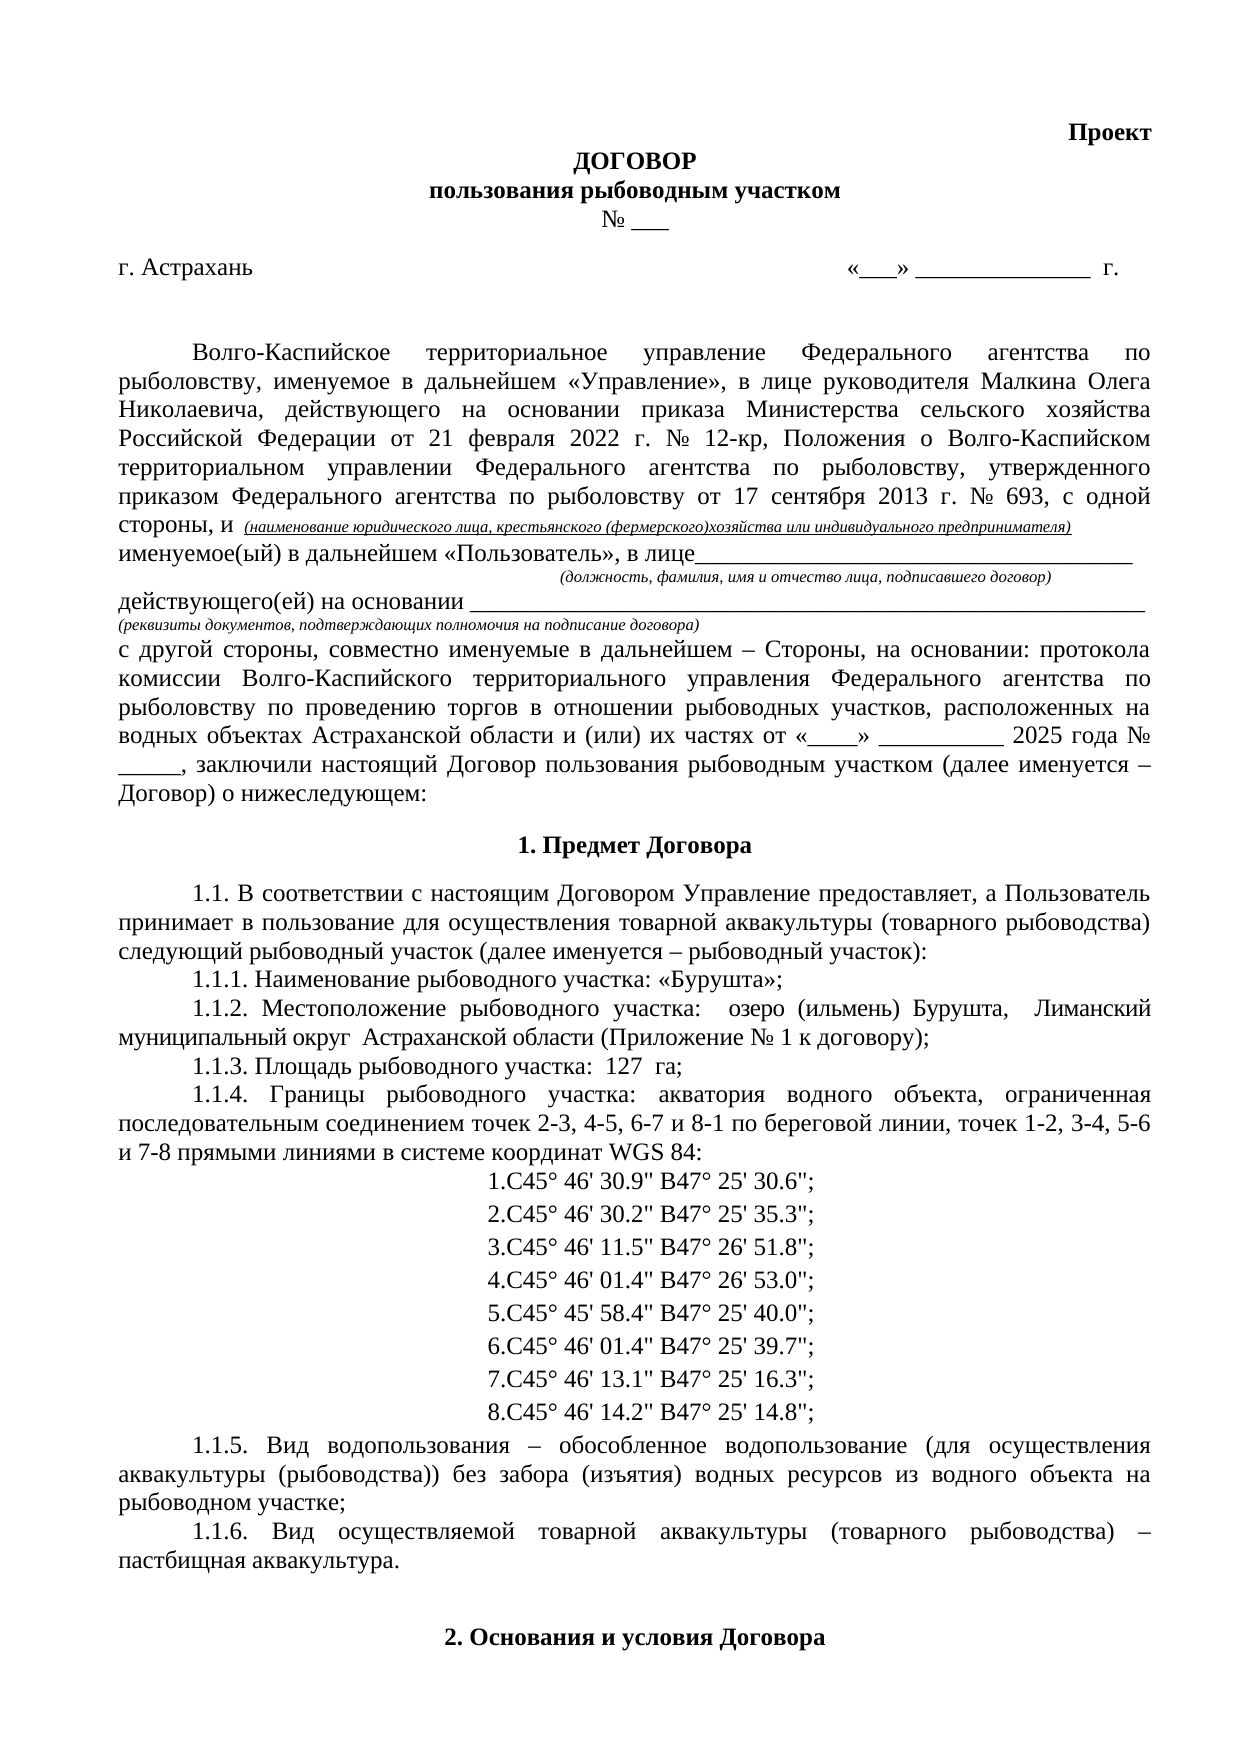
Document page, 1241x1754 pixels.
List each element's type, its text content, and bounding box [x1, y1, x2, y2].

text 1.1.3. Площадь рыбоводного участка: 127 га; [118, 1051, 1152, 1079]
text № ___ [118, 204, 1152, 232]
text 7.C45° 46' 13.1" B47° 25' 16.3"; [487, 1364, 1152, 1393]
text 2. Основания и условия Договора [118, 1622, 1152, 1650]
text 1.1.5. Вид водопользования – обособленное водопользование (для осуществления аквакультуры (рыбоводства)) без забора (изъятия) водных ресурсов из водного объекта на рыбоводном участке; [118, 1430, 1152, 1516]
text 1.1.2. Местоположение рыбоводного участка: озеро (ильмень) Бурушта, Лиманский муниципальный округ Астраханской области (Приложение № 1 к договору); [118, 993, 1152, 1051]
text 2.C45° 46' 30.2" B47° 25' 35.3"; [487, 1199, 1152, 1227]
text (должность, фамилия, имя и отчество лица, подписавшего договор) [118, 567, 1152, 586]
text Проект [118, 117, 1152, 146]
text (реквизиты документов, подтверждающих полномочия на подписание договора) [118, 615, 1152, 634]
text 1.1.6. Вид осуществляемой товарной аквакультуры (товарного рыбоводства) – пастбищная аквакультура. [118, 1516, 1152, 1574]
text ДОГОВОР [118, 146, 1152, 175]
text 1.1.4. Границы рыбоводного участка: акватория водного объекта, ограниченная последовательным соединением точек 2-3, 4-5, 6-7 и 8-1 по береговой линии, точек 1-2, 3-4, 5-6 и 7-8 прямыми линиями в системе координат WGS 84: [118, 1079, 1152, 1166]
text пользования рыбоводным участком [118, 175, 1152, 204]
text 1. Предмет Договора [118, 830, 1152, 859]
text 1.1.1. Наименование рыбоводного участка: «Бурушта»; [118, 964, 1152, 993]
text 5.C45° 45' 58.4" B47° 25' 40.0"; [487, 1298, 1152, 1327]
text 4.C45° 46' 01.4" B47° 26' 53.0"; [487, 1265, 1152, 1293]
text 1.C45° 46' 30.9" B47° 25' 30.6"; [487, 1166, 1152, 1194]
text 8.C45° 46' 14.2" B47° 25' 14.8"; [487, 1397, 1152, 1426]
text 1.1. В соответствии с настоящим Договором Управление предоставляет, а Пользователь принимает в пользование для осуществления товарной аквакультуры (товарного рыбоводства) следующий рыбоводный участок (далее именуется – рыбоводный участок): [118, 878, 1152, 964]
text с другой стороны, совместно именуемые в дальнейшем – Стороны, на основании: протокола комиссии Волго-Каспийского территориального управления Федерального агентства по рыболовству по проведению торгов в отношении рыбоводных участков, расположенных на водных объектах Астраханской области и (или) их частях от «____» __________ 2025 года № _____, заключили настоящий Договор пользования рыбоводным участком (далее именуется – Договор) о нижеследующем: [118, 634, 1152, 807]
text именуемое(ый) в дальнейшем «Пользователь», в лице___________________________________ [118, 538, 1152, 567]
text Волго-Каспийское территориальное управление Федерального агентства по рыболовству, именуемое в дальнейшем «Управление», в лице руководителя Малкина Олега Николаевича, действующего на основании приказа Министерства сельского хозяйства Российской Федерации от 21 февраля 2022 г. № 12-кр, Положения о Волго-Каспийском территориальном управлении Федерального агентства по рыболовству, утвержденного приказом Федерального агентства по рыболовству от 17 сентября 2013 г. № 693, с одной стороны, и (наименование юридического лица, крестьянского (фермерского)хозяйства или индивидуального предпринимателя) [118, 337, 1152, 538]
text г. Астрахань «___» ______________ г. [118, 252, 1152, 280]
text действующего(ей) на основании ______________________________________________________ [118, 586, 1152, 615]
text 6.C45° 46' 01.4" B47° 25' 39.7"; [487, 1331, 1152, 1359]
text 3.C45° 46' 11.5" B47° 26' 51.8"; [487, 1232, 1152, 1261]
